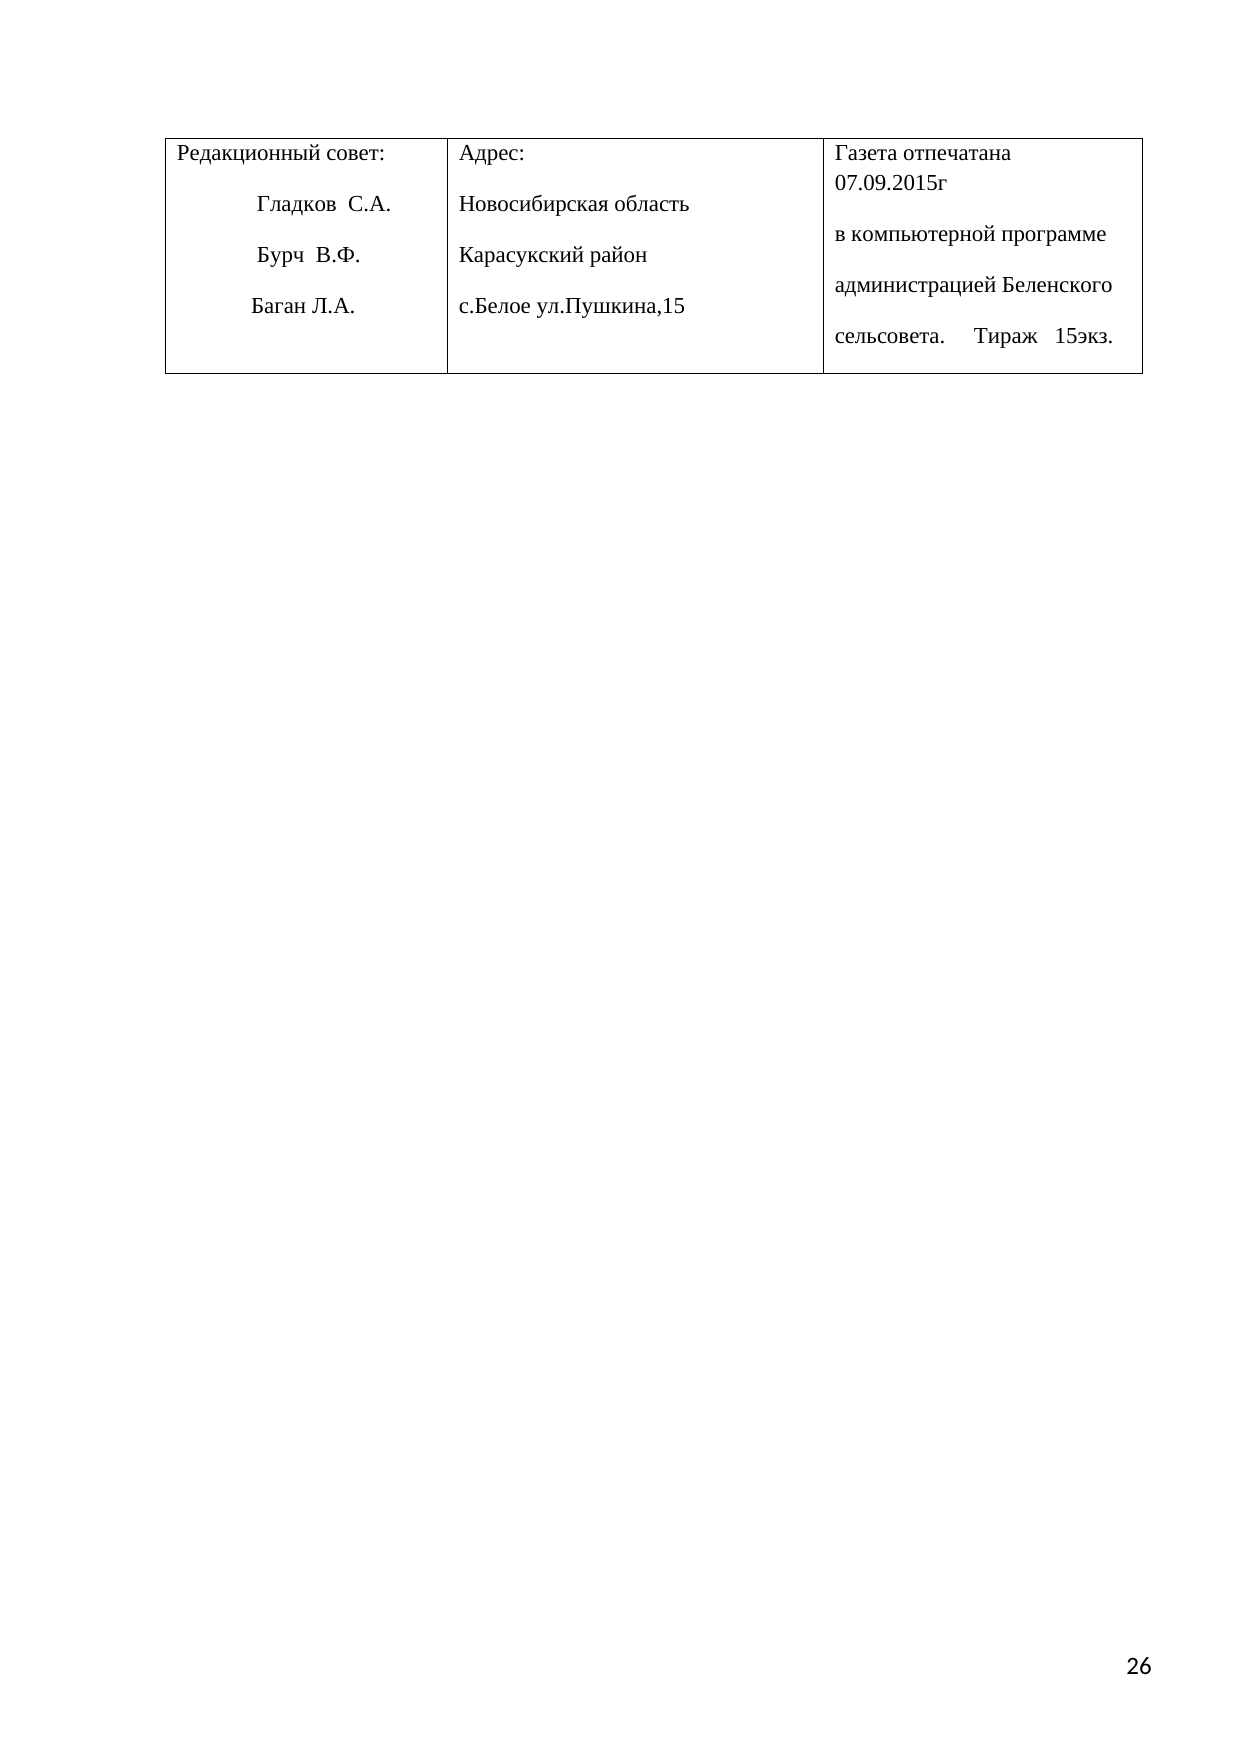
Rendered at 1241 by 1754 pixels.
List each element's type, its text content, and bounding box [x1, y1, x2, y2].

table_header Редакционный совет: Гладков С.А. Бурч В.Ф. Баган Л.А. [166, 139, 447, 373]
table_header Адрес: Новосибирская область Карасукский район с.Белое ул.Пушкина,15 [448, 139, 823, 373]
table_header Газета отпечатана 07.09.2015г в компьютерной программе администрацией Беленского сельсовета. Тираж 15экз. [824, 139, 1142, 373]
